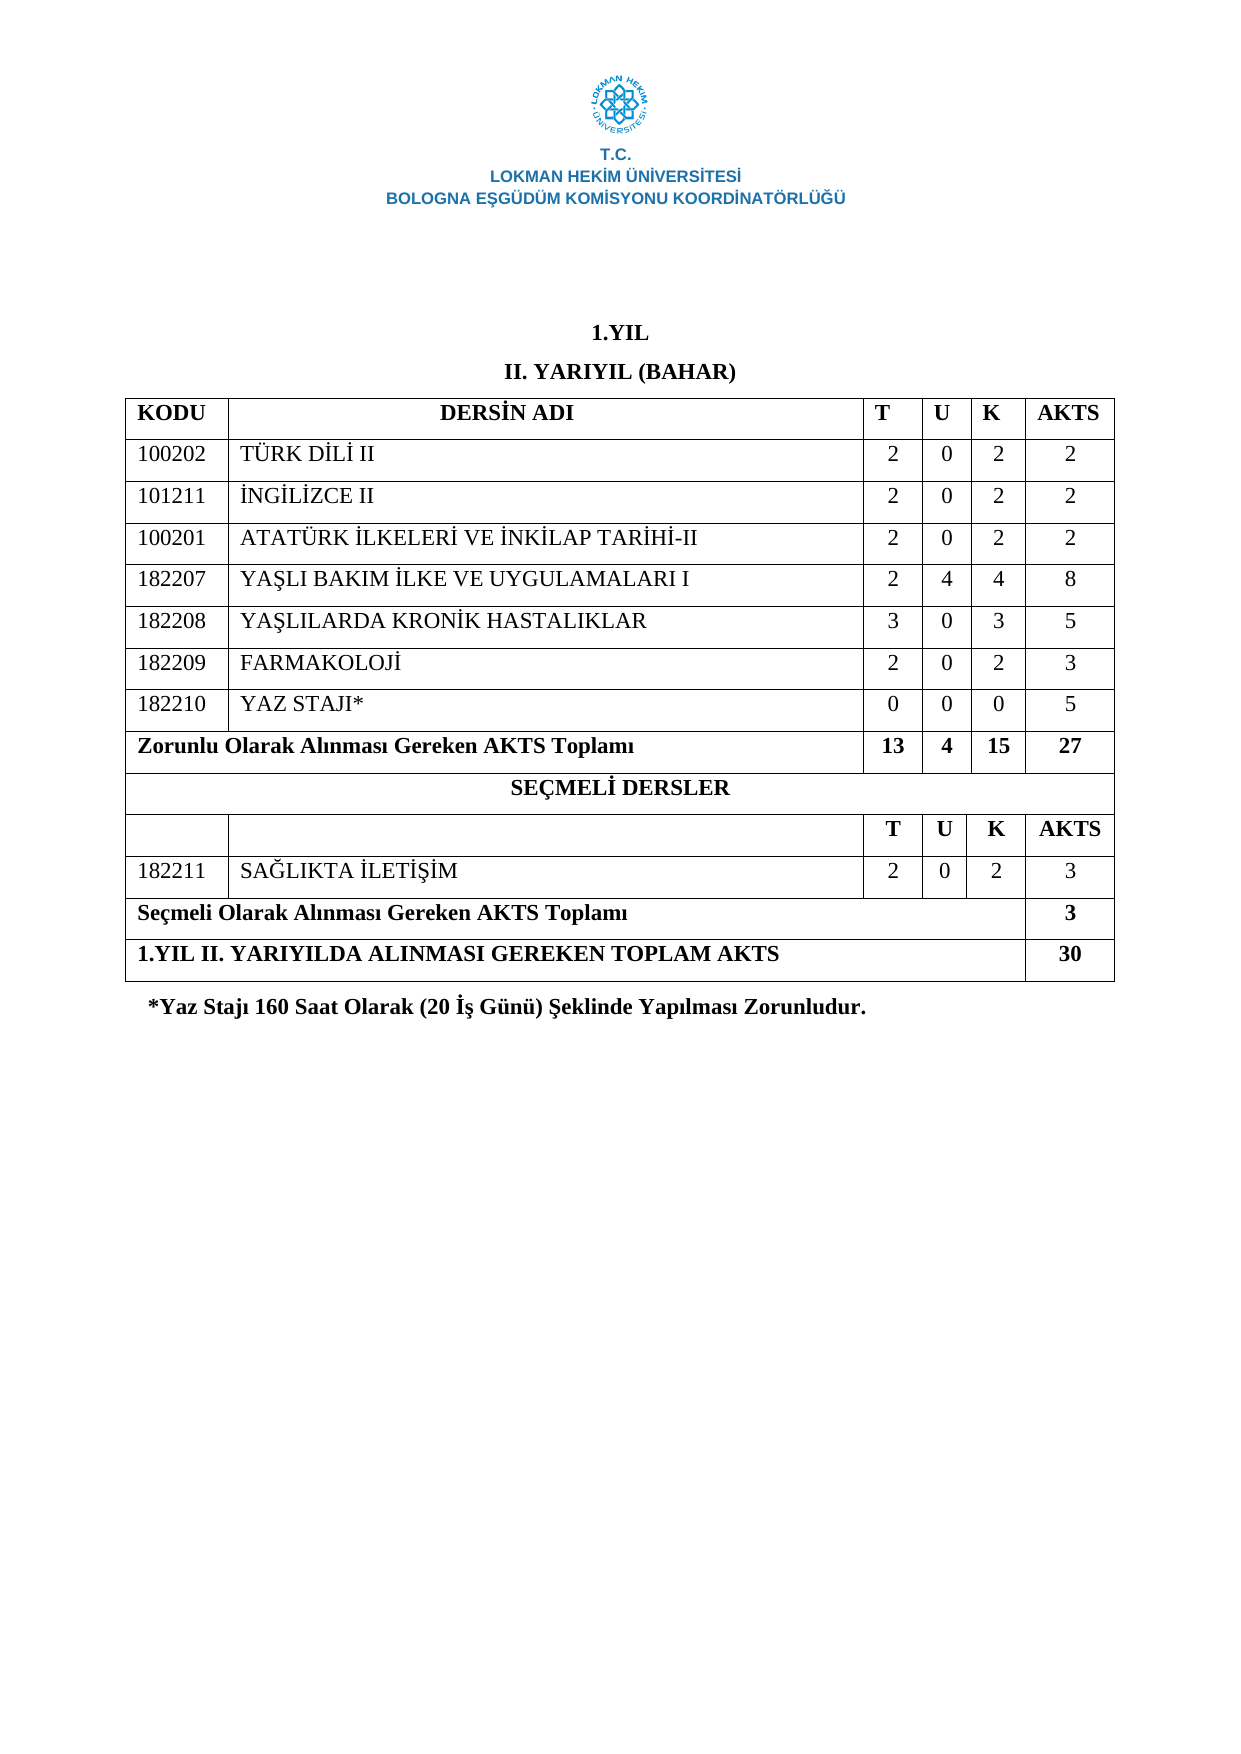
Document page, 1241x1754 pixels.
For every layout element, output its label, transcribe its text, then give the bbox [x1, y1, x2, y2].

table_cell [229, 815, 863, 856]
table_cell 15 [972, 732, 1025, 773]
table_cell AKTS [1026, 815, 1114, 856]
text *Yaz Stajı 160 Saat Olarak (20 İş Günü) Şeklinde Yapılması Zorunludur. [148, 993, 1093, 1019]
table_cell 27 [1026, 732, 1114, 773]
table_cell 100202 [126, 440, 228, 481]
table_cell 0 [923, 857, 966, 898]
table_cell 5 [1026, 607, 1114, 648]
table_cell 182211 [126, 857, 228, 898]
table_cell SAĞLIKTA İLETİŞİM [229, 857, 863, 898]
table_cell YAŞLI BAKIM İLKE VE UYGULAMALARI I [229, 565, 863, 606]
table_cell 3 [972, 607, 1025, 648]
table_cell 3 [1026, 857, 1114, 898]
text 1.YIL [148, 319, 1093, 345]
table_header DERSİN ADI [229, 399, 863, 439]
table_cell 100201 [126, 524, 228, 564]
table_cell SEÇMELİ DERSLER [126, 774, 1114, 814]
table_header T [864, 399, 922, 439]
table_cell 1.YIL II. YARIYILDA ALINMASI GEREKEN TOPLAM AKTS [126, 940, 1025, 981]
table_header U [923, 399, 971, 439]
table_cell Zorunlu Olarak Alınması Gereken AKTS Toplamı [126, 732, 863, 773]
table_cell ATATÜRK İLKELERİ VE İNKİLAP TARİHİ-II [229, 524, 863, 564]
table_cell 3 [1026, 899, 1114, 939]
table_header K [972, 399, 1025, 439]
table_cell İNGİLİZCE II [229, 482, 863, 523]
table_cell 2 [972, 482, 1025, 523]
table_cell 2 [967, 857, 1025, 898]
table_cell 2 [972, 649, 1025, 689]
table_cell 2 [1026, 482, 1114, 523]
table_cell 2 [864, 440, 922, 481]
table_cell 3 [864, 607, 922, 648]
table_cell YAZ STAJI* [229, 690, 863, 731]
table_cell 2 [864, 482, 922, 523]
picture [586, 73, 654, 134]
table_cell 2 [864, 565, 922, 606]
table_header KODU [126, 399, 228, 439]
table_cell 0 [923, 607, 971, 648]
table_cell 2 [1026, 440, 1114, 481]
table_cell 2 [1026, 524, 1114, 564]
table_cell TÜRK DİLİ II [229, 440, 863, 481]
table_cell 2 [864, 524, 922, 564]
table_cell [126, 815, 228, 856]
table_cell 182210 [126, 690, 228, 731]
table_cell U [923, 815, 966, 856]
text II. YARIYIL (BAHAR) [148, 358, 1093, 384]
table_cell 3 [1026, 649, 1114, 689]
table_cell 2 [972, 524, 1025, 564]
table_cell 4 [923, 565, 971, 606]
table_cell 0 [972, 690, 1025, 731]
table_cell 0 [923, 440, 971, 481]
table_cell 0 [923, 649, 971, 689]
table_cell 101211 [126, 482, 228, 523]
table_cell 0 [864, 690, 922, 731]
table_cell 0 [923, 690, 971, 731]
table_cell Seçmeli Olarak Alınması Gereken AKTS Toplamı [126, 899, 1025, 939]
table_cell 30 [1026, 940, 1114, 981]
table_cell 4 [972, 565, 1025, 606]
table_header AKTS [1026, 399, 1114, 439]
table_cell T [864, 815, 922, 856]
table_cell YAŞLILARDA KRONİK HASTALIKLAR [229, 607, 863, 648]
table_cell 182208 [126, 607, 228, 648]
table_cell 8 [1026, 565, 1114, 606]
table_cell 0 [923, 524, 971, 564]
table_cell 182207 [126, 565, 228, 606]
table_cell 0 [923, 482, 971, 523]
table_cell 5 [1026, 690, 1114, 731]
table_cell FARMAKOLOJİ [229, 649, 863, 689]
table_cell 2 [864, 857, 922, 898]
table_cell K [967, 815, 1025, 856]
table_cell 2 [864, 649, 922, 689]
table_cell 182209 [126, 649, 228, 689]
table_cell 13 [864, 732, 922, 773]
table_cell 4 [923, 732, 971, 773]
table_cell 2 [972, 440, 1025, 481]
